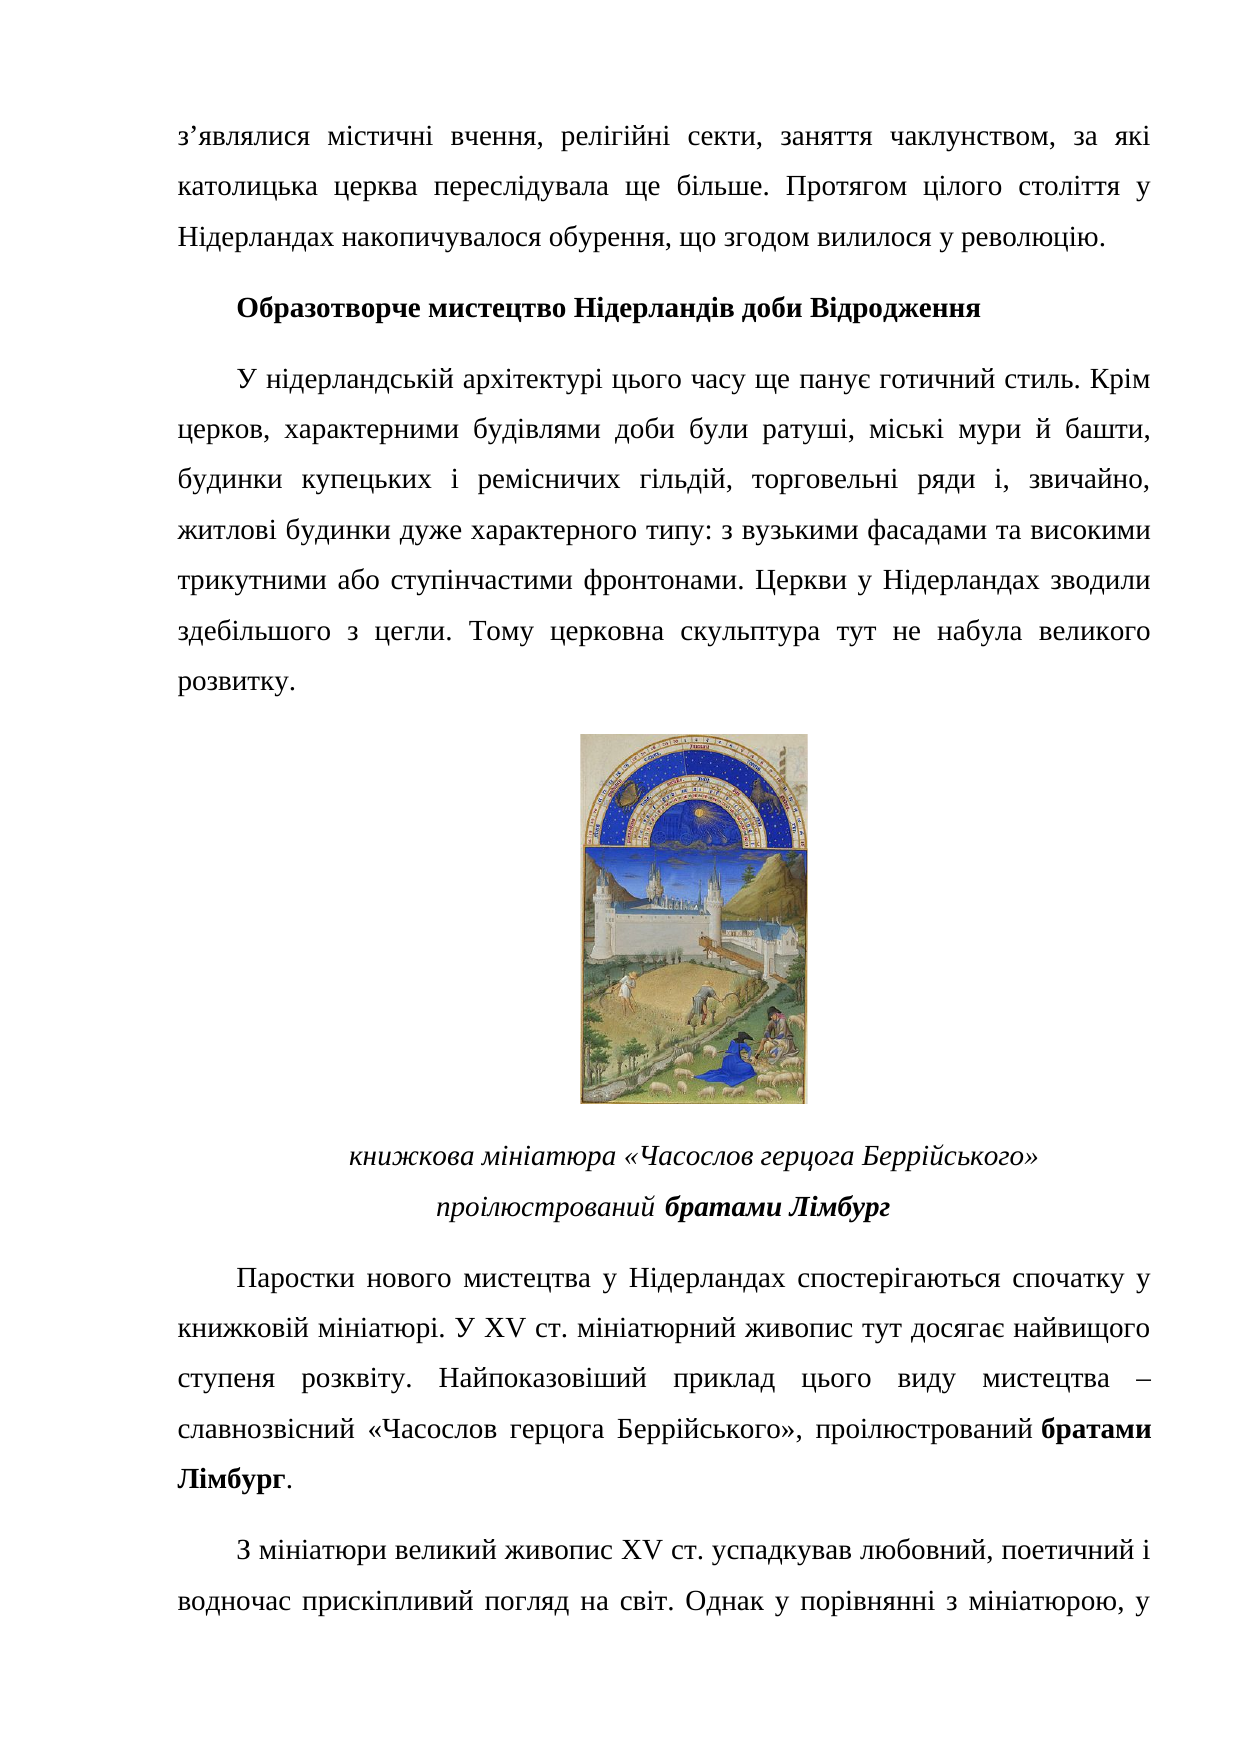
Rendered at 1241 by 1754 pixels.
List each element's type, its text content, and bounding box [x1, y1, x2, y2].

text Паростки нового мистецтва у Нідерландах спостерігаються спочатку у книжковій мініатюрі. У XV ст. мініатюрний живопис тут досягає найвищого ступеня розквіту. Найпоказовіший приклад цього виду мистецтва – славнозвісний «Часослов герцога Беррійського», проілюстрований братами Лімбург. [177, 1260, 1152, 1495]
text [177, 118, 1152, 252]
text У нідерландській архітектурі цього часу ще панує готичний стиль. Крім церков, характерними будівлями доби були ратуші, міські мури й башти, будинки купецьких і ремісничих гільдій, торговельні ряди і, звичайно, житлові будинки дуже характерного типу: з вузькими фасадами та високими трикутними або ступінчастими фронтонами. Церкви у Нідерландах зводили здебільшого з цегли. Тому церковна скульптура тут не набула великого розвитку. [177, 361, 1152, 696]
picture [580, 734, 808, 1104]
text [177, 1532, 1152, 1616]
text Образотворче мистецтво Нідерландів доби Відродження [177, 290, 1152, 323]
text книжкова мініатюра «Часослов герцога Беррійського» проілюстрований братами Лімбург [177, 1138, 1152, 1222]
